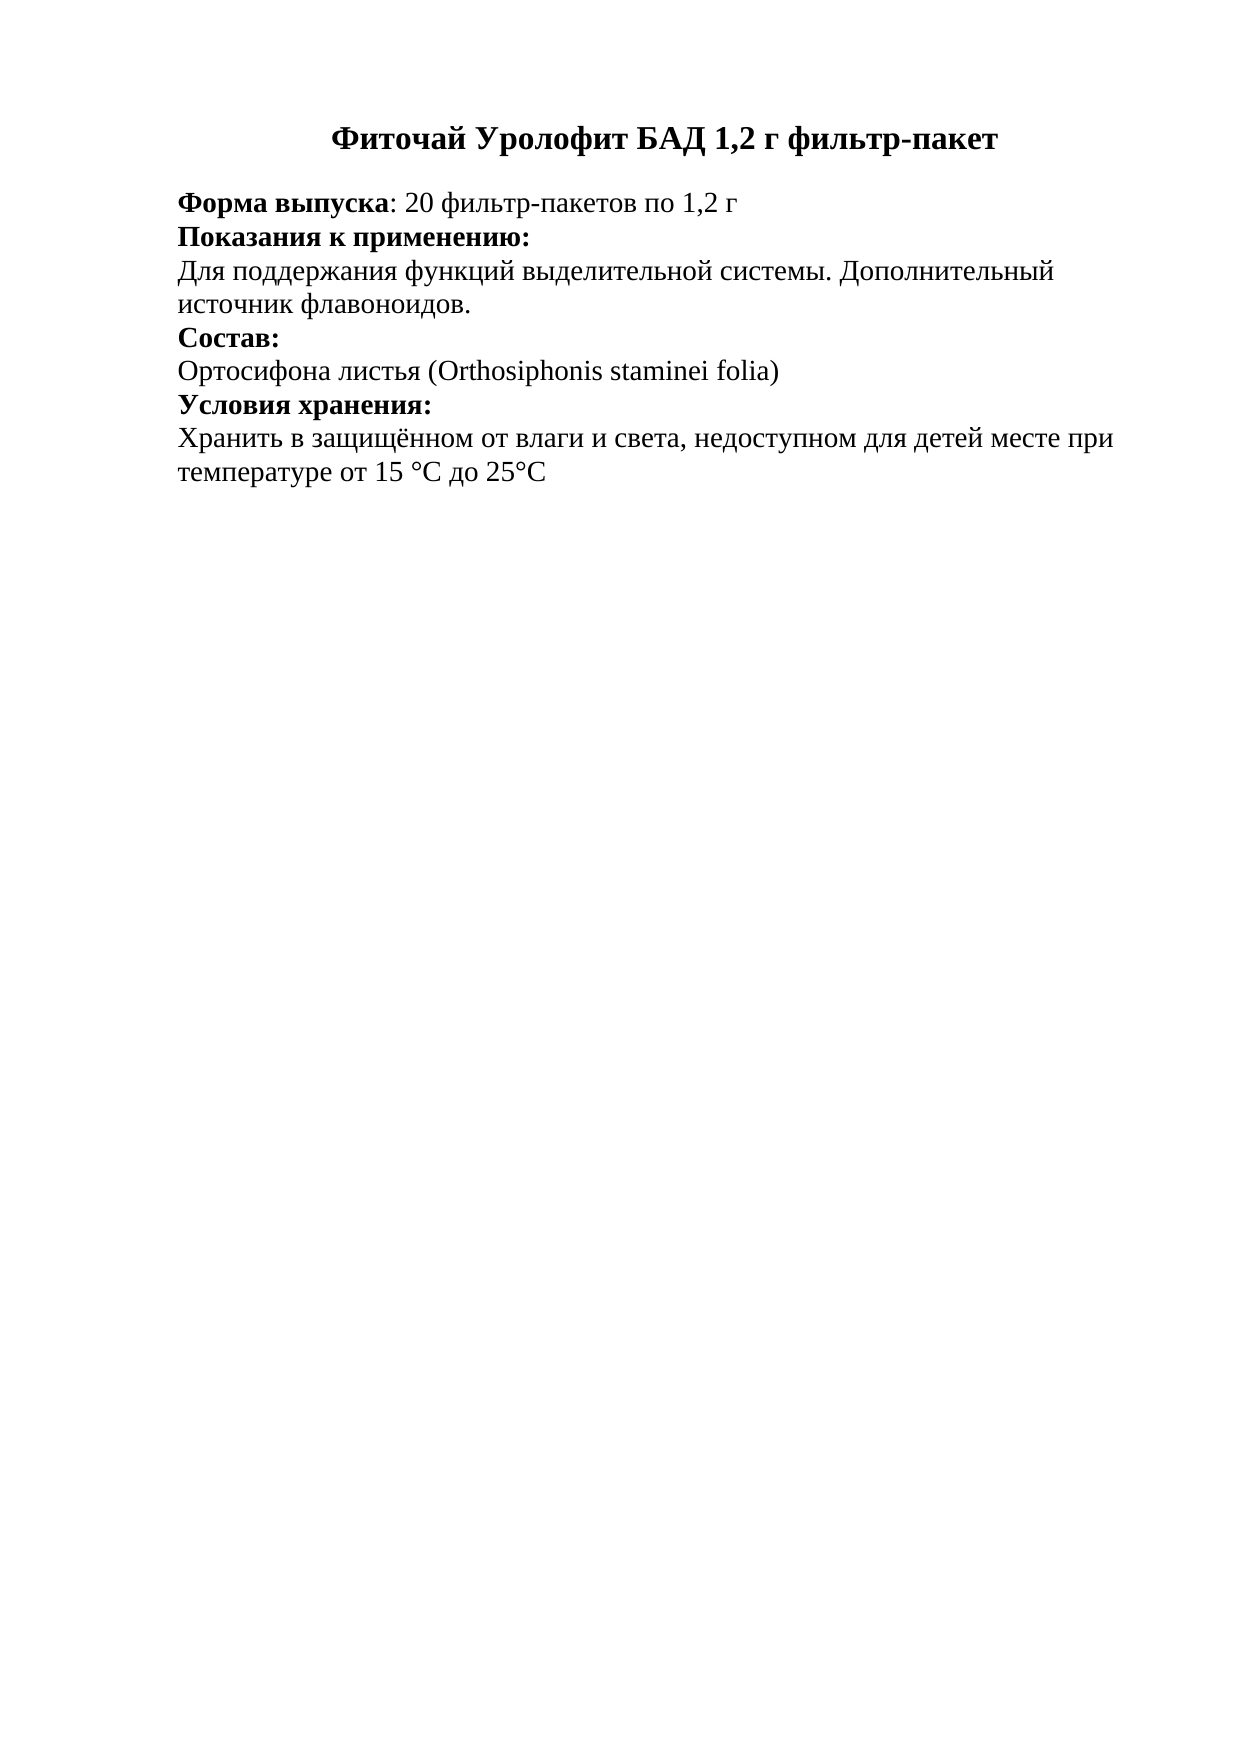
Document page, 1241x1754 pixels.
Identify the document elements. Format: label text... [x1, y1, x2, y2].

text Состав: [177, 320, 1152, 353]
text Хранить в защищённом от влаги и света, недоступном для детей месте при температуре от 15 °С до 25°С [177, 420, 1152, 487]
text Форма выпуска: 20 фильтр-пакетов по 1,2 г [177, 186, 1152, 219]
text Фиточай Уролофит БАД 1,2 г фильтр-пакет [177, 118, 1152, 156]
text Показания к применению: [177, 219, 1152, 253]
text Ортосифона листья (Orthosiphonis staminei folia) [177, 353, 1152, 387]
text Для поддержания функций выделительной системы. Дополнительный источник флавоноидов. [177, 253, 1152, 320]
text Условия хранения: [177, 387, 1152, 420]
